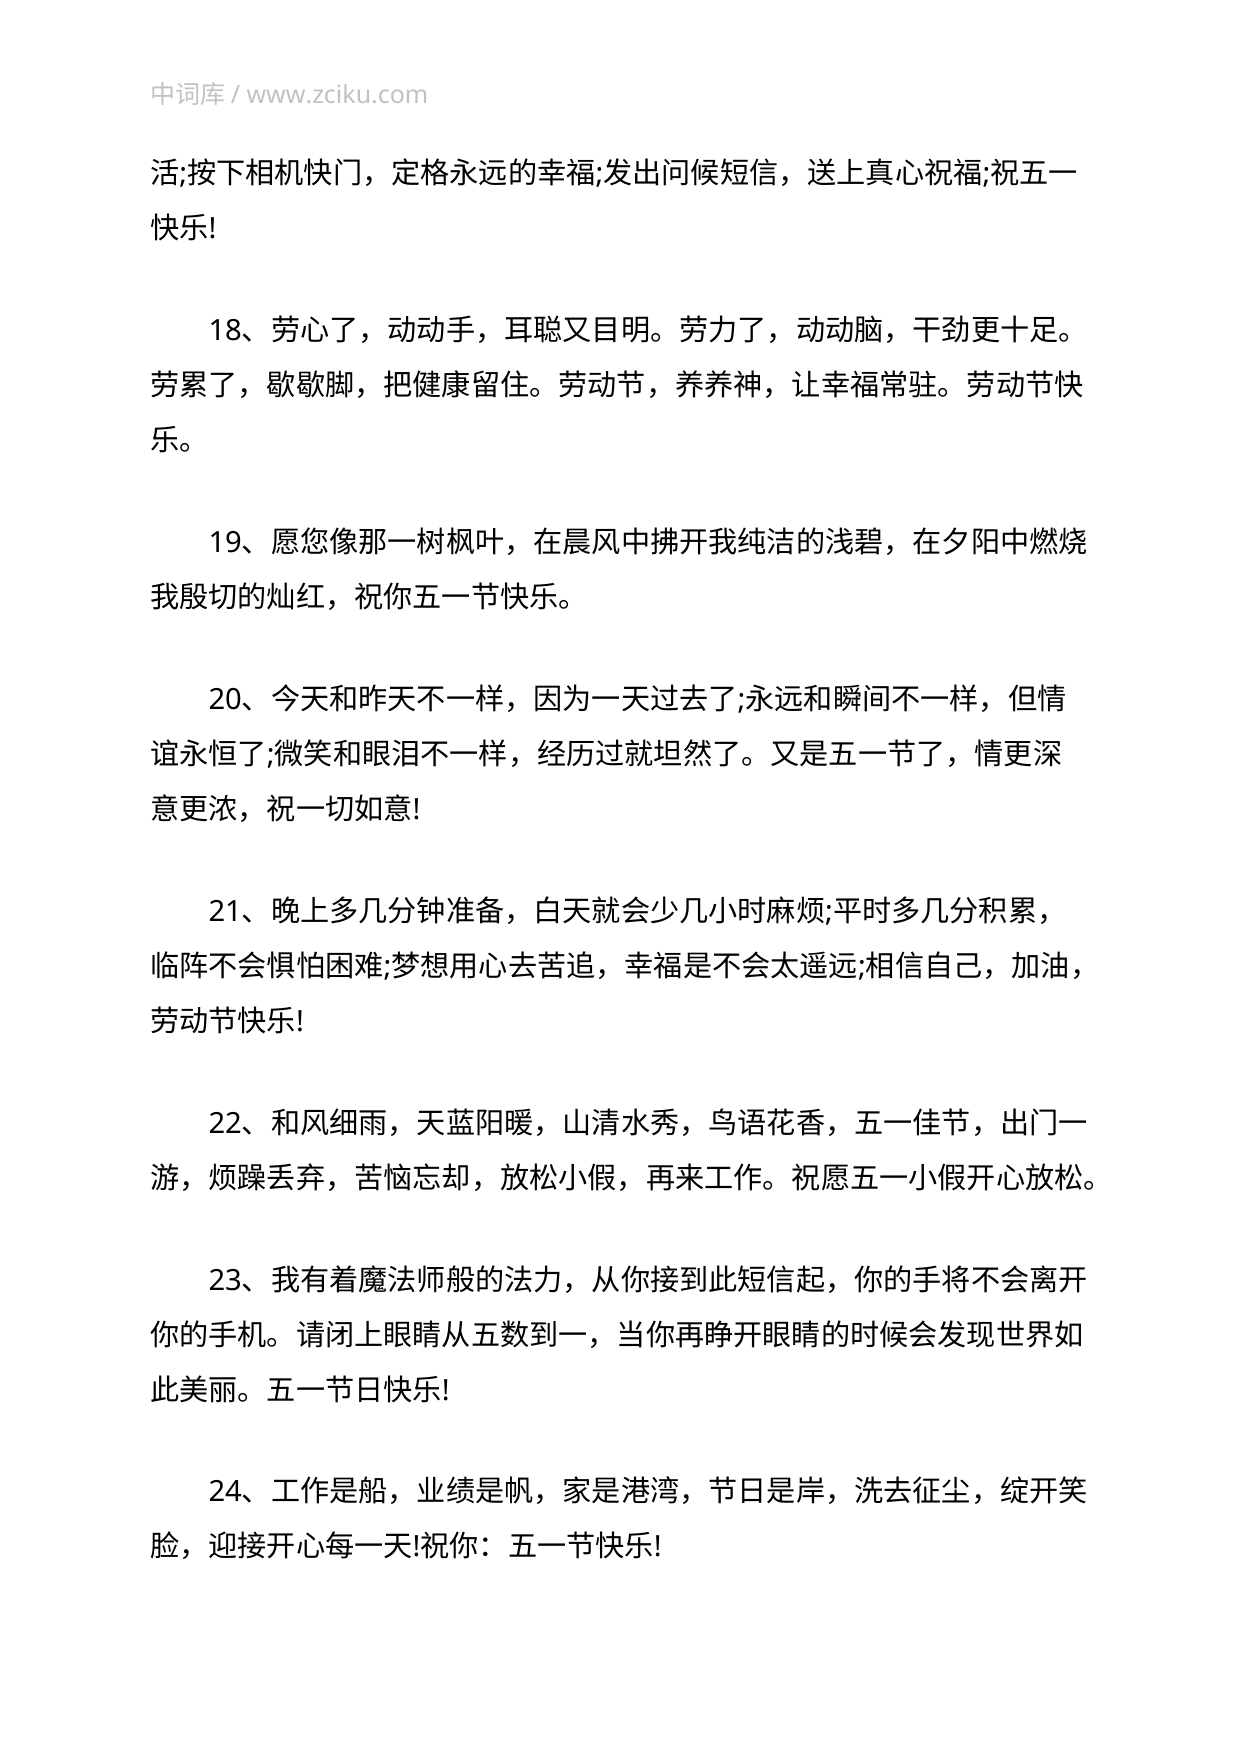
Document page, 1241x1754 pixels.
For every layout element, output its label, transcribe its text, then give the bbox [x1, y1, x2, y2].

text 19、愿您像那一树枫叶，在晨风中拂开我纯洁的浅碧，在夕阳中燃烧我殷切的灿红，祝你五一节快乐。 [150, 519, 1090, 616]
text 22、和风细雨，天蓝阳暖，山清水秀，鸟语花香，五一佳节，出门一游，烦躁丢弃，苦恼忘却，放松小假，再来工作。祝愿五一小假开心放松。 [150, 1099, 1090, 1197]
text 24、工作是船，业绩是帆，家是港湾，节日是岸，洗去征尘，绽开笑脸，迎接开心每一天!祝你：五一节快乐! [150, 1468, 1090, 1565]
text 21、晚上多几分钟准备，白天就会少几小时麻烦;平时多几分积累，临阵不会惧怕困难;梦想用心去苦追，幸福是不会太遥远;相信自己，加油，劳动节快乐! [150, 887, 1090, 1040]
text 23、我有着魔法师般的法力，从你接到此短信起，你的手将不会离开你的手机。请闭上眼睛从五数到一，当你再睁开眼睛的时候会发现世界如此美丽。五一节日快乐! [150, 1256, 1090, 1408]
text 20、今天和昨天不一样，因为一天过去了;永远和瞬间不一样，但情谊永恒了;微笑和眼泪不一样，经历过就坦然了。又是五一节了，情更深意更浓，祝一切如意! [150, 675, 1090, 828]
text 18、劳心了，动动手，耳聪又目明。劳力了，动动脑，干劲更十足。劳累了，歇歇脚，把健康留住。劳动节，养养神，让幸福常驻。劳动节快乐。 [150, 307, 1090, 459]
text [150, 150, 1090, 247]
